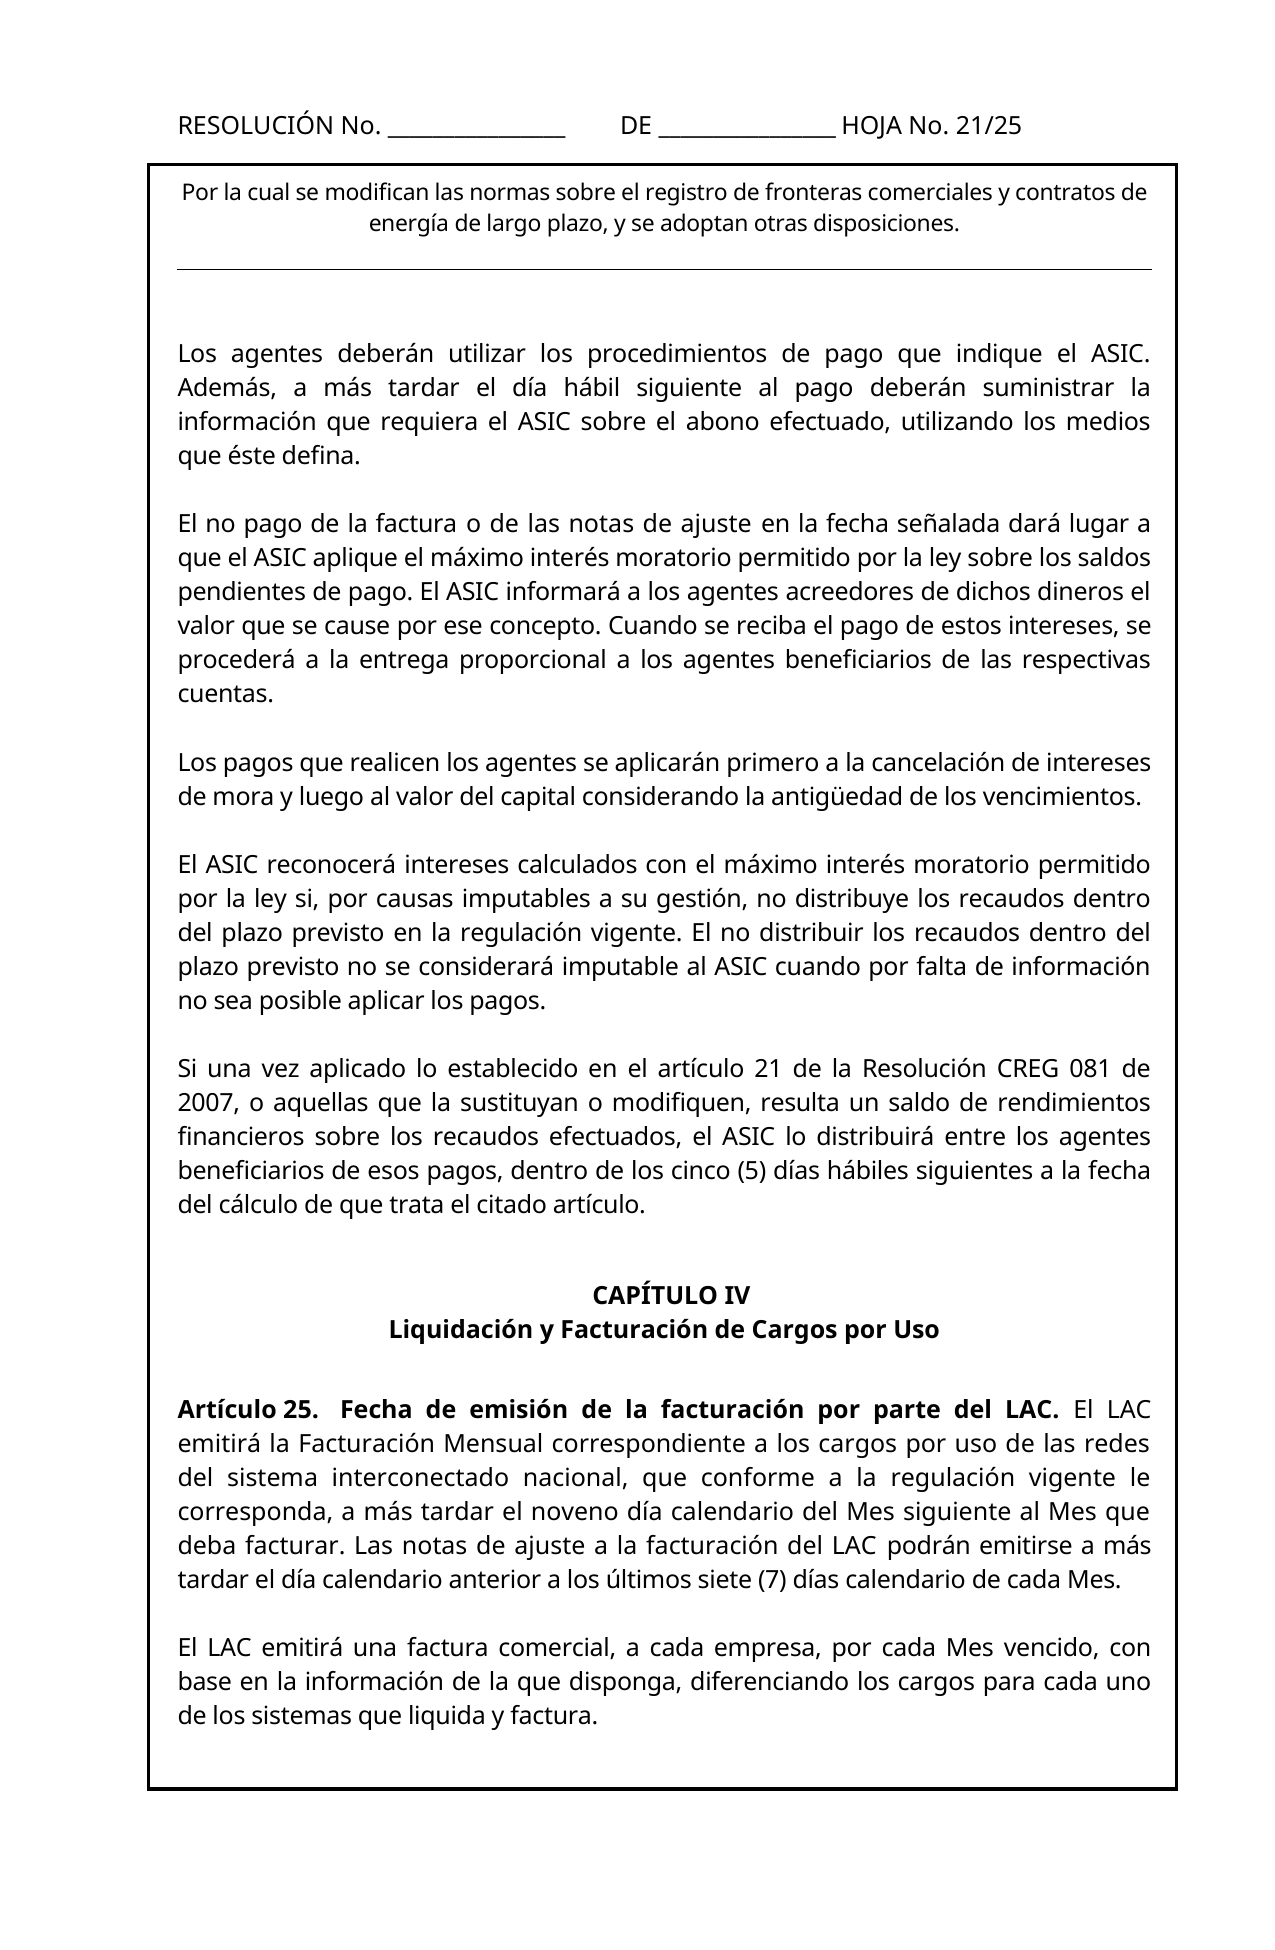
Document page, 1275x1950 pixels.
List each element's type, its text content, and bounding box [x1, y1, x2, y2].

text Los agentes deberán utilizar los procedimientos de pago que indique el ASIC. Además, a más tardar el día hábil siguiente al pago deberán suministrar la información que requiera el ASIC sobre el abono efectuado, utilizando los medios que éste defina. [177, 335, 1152, 472]
text Los pagos que realicen los agentes se aplicarán primero a la cancelación de intereses de mora y luego al valor del capital considerando la antigüedad de los vencimientos. [177, 744, 1152, 812]
subtitle Liquidación y Facturación de Cargos por Uso [177, 1312, 1152, 1346]
text Fecha de emisión de la facturación por parte del LAC. El LAC emitirá la Facturación Mensual correspondiente a los cargos por uso de las redes del sistema interconectado nacional, que conforme a la regulación vigente le corresponda, a más tardar el noveno día calendario del Mes siguiente al Mes que deba facturar. Las notas de ajuste a la facturación del LAC podrán emitirse a más tardar el día calendario anterior a los últimos siete (7) días calendario de cada Mes. [177, 1391, 1152, 1596]
text El no pago de la factura o de las notas de ajuste en la fecha señalada dará lugar a que el ASIC aplique el máximo interés moratorio permitido por la ley sobre los saldos pendientes de pago. El ASIC informará a los agentes acreedores de dichos dineros el valor que se cause por ese concepto. Cuando se reciba el pago de estos intereses, se procederá a la entrega proporcional a los agentes beneficiarios de las respectivas cuentas. [177, 506, 1152, 710]
text El LAC emitirá una factura comercial, a cada empresa, por cada Mes vencido, con base en la información de la que disponga, diferenciando los cargos para cada uno de los sistemas que liquida y factura. [177, 1630, 1152, 1732]
text Si una vez aplicado lo establecido en el artículo 21 de la Resolución CREG 081 de 2007, o aquellas que la sustituyan o modifiquen, resulta un saldo de rendimientos financieros sobre los recaudos efectuados, el ASIC lo distribuirá entre los agentes beneficiarios de esos pagos, dentro de los cinco (5) días hábiles siguientes a la fecha del cálculo de que trata el citado artículo. [177, 1051, 1152, 1221]
text El ASIC reconocerá intereses calculados con el máximo interés moratorio permitido por la ley si, por causas imputables a su gestión, no distribuye los recaudos dentro del plazo previsto en la regulación vigente. El no distribuir los recaudos dentro del plazo previsto no se considerará imputable al ASIC cuando por falta de información no sea posible aplicar los pagos. [177, 846, 1152, 1017]
